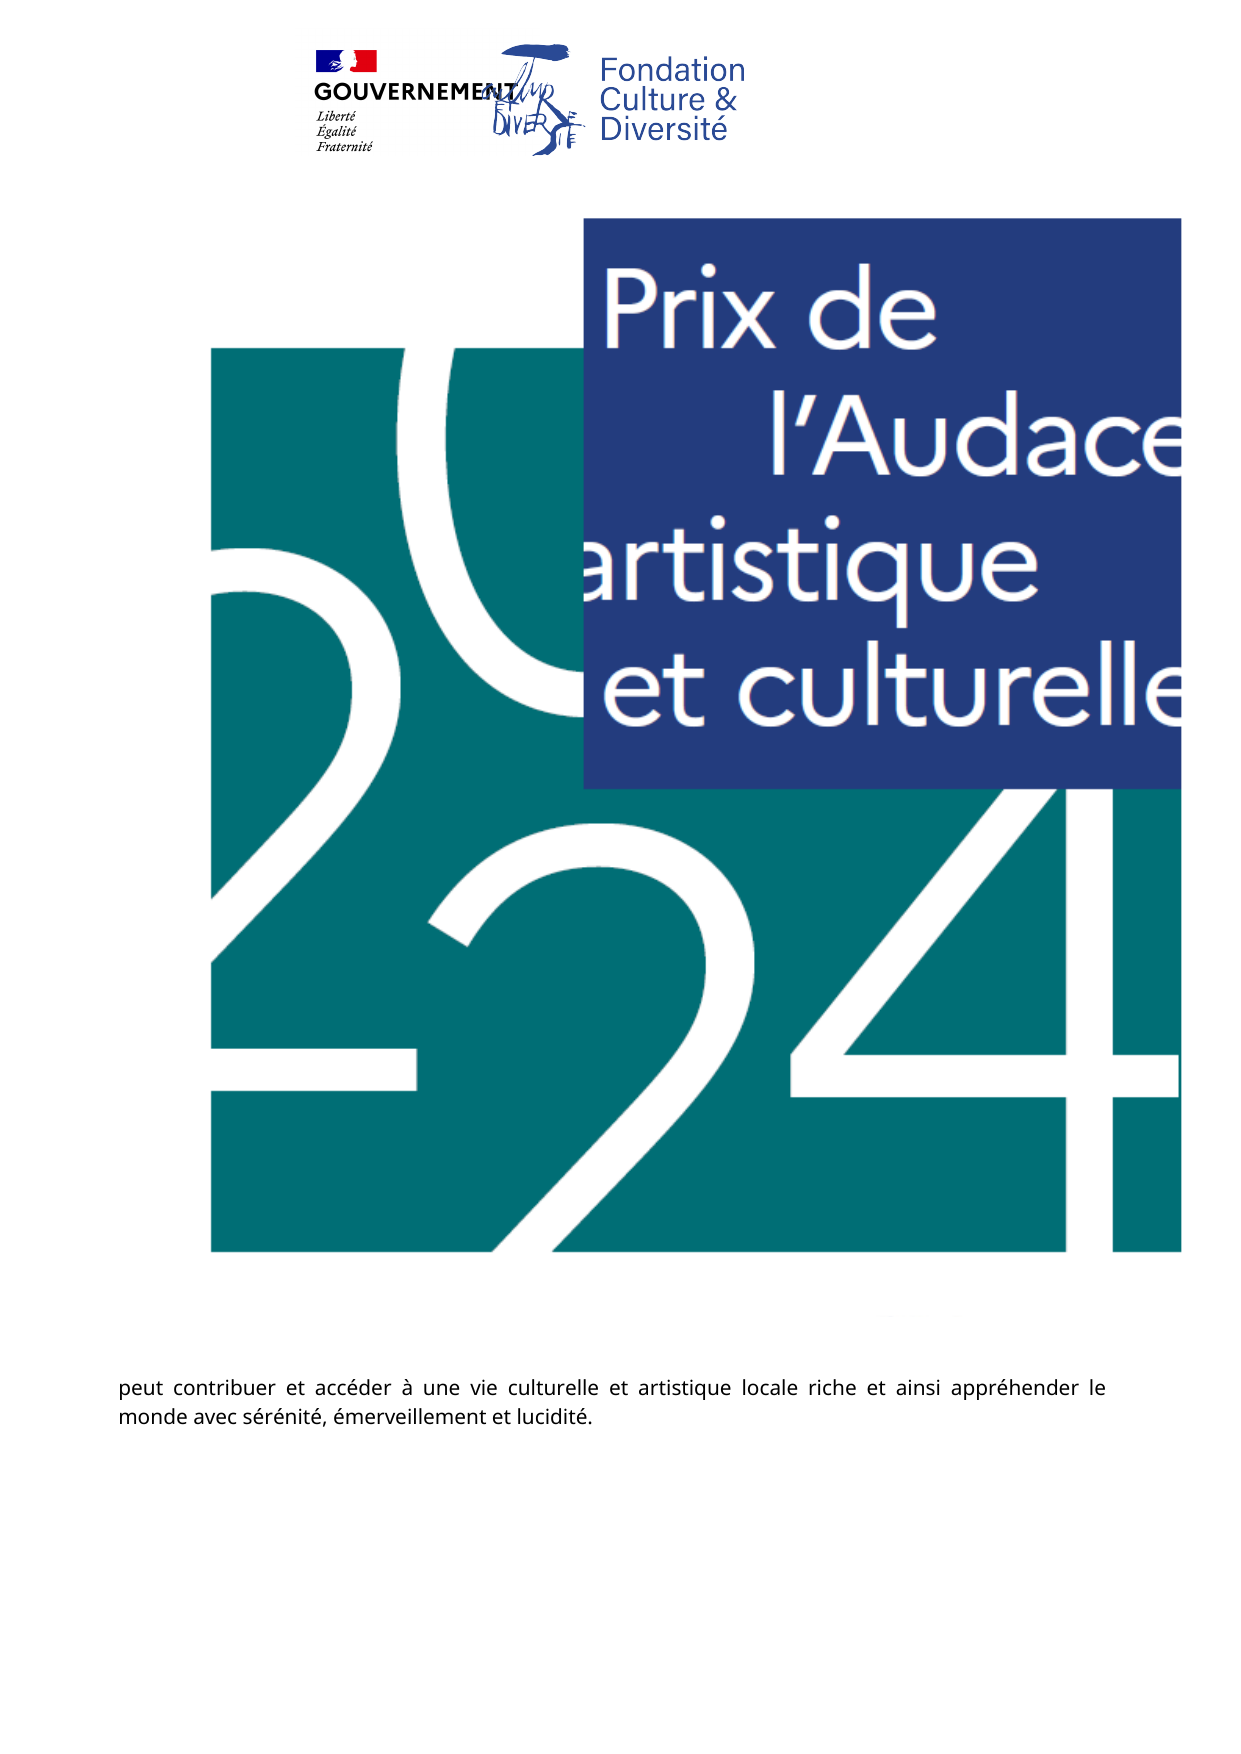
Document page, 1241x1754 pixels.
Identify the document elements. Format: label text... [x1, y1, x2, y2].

list Le prix a ainsi pour but de favoriser une articulation coordonnée et cohérente entre les politiques de l’État et celles des collectivités territoriales en matière d’EAC. Il encourage une coopération équilibrée entre acteurs de l’éducation, de la culture, du monde associatif et de l’éducation populaire. Cette dynamique participe ainsi à la construction collective d’une démocratie culturelle où chaque individu peut contribuer et accéder à une vie culturelle et artistique locale riche et ainsi appréhender le monde avec sérénité, émerveillement et lucidité. [118, 1374, 1107, 1430]
picture [118, 28, 1182, 1374]
